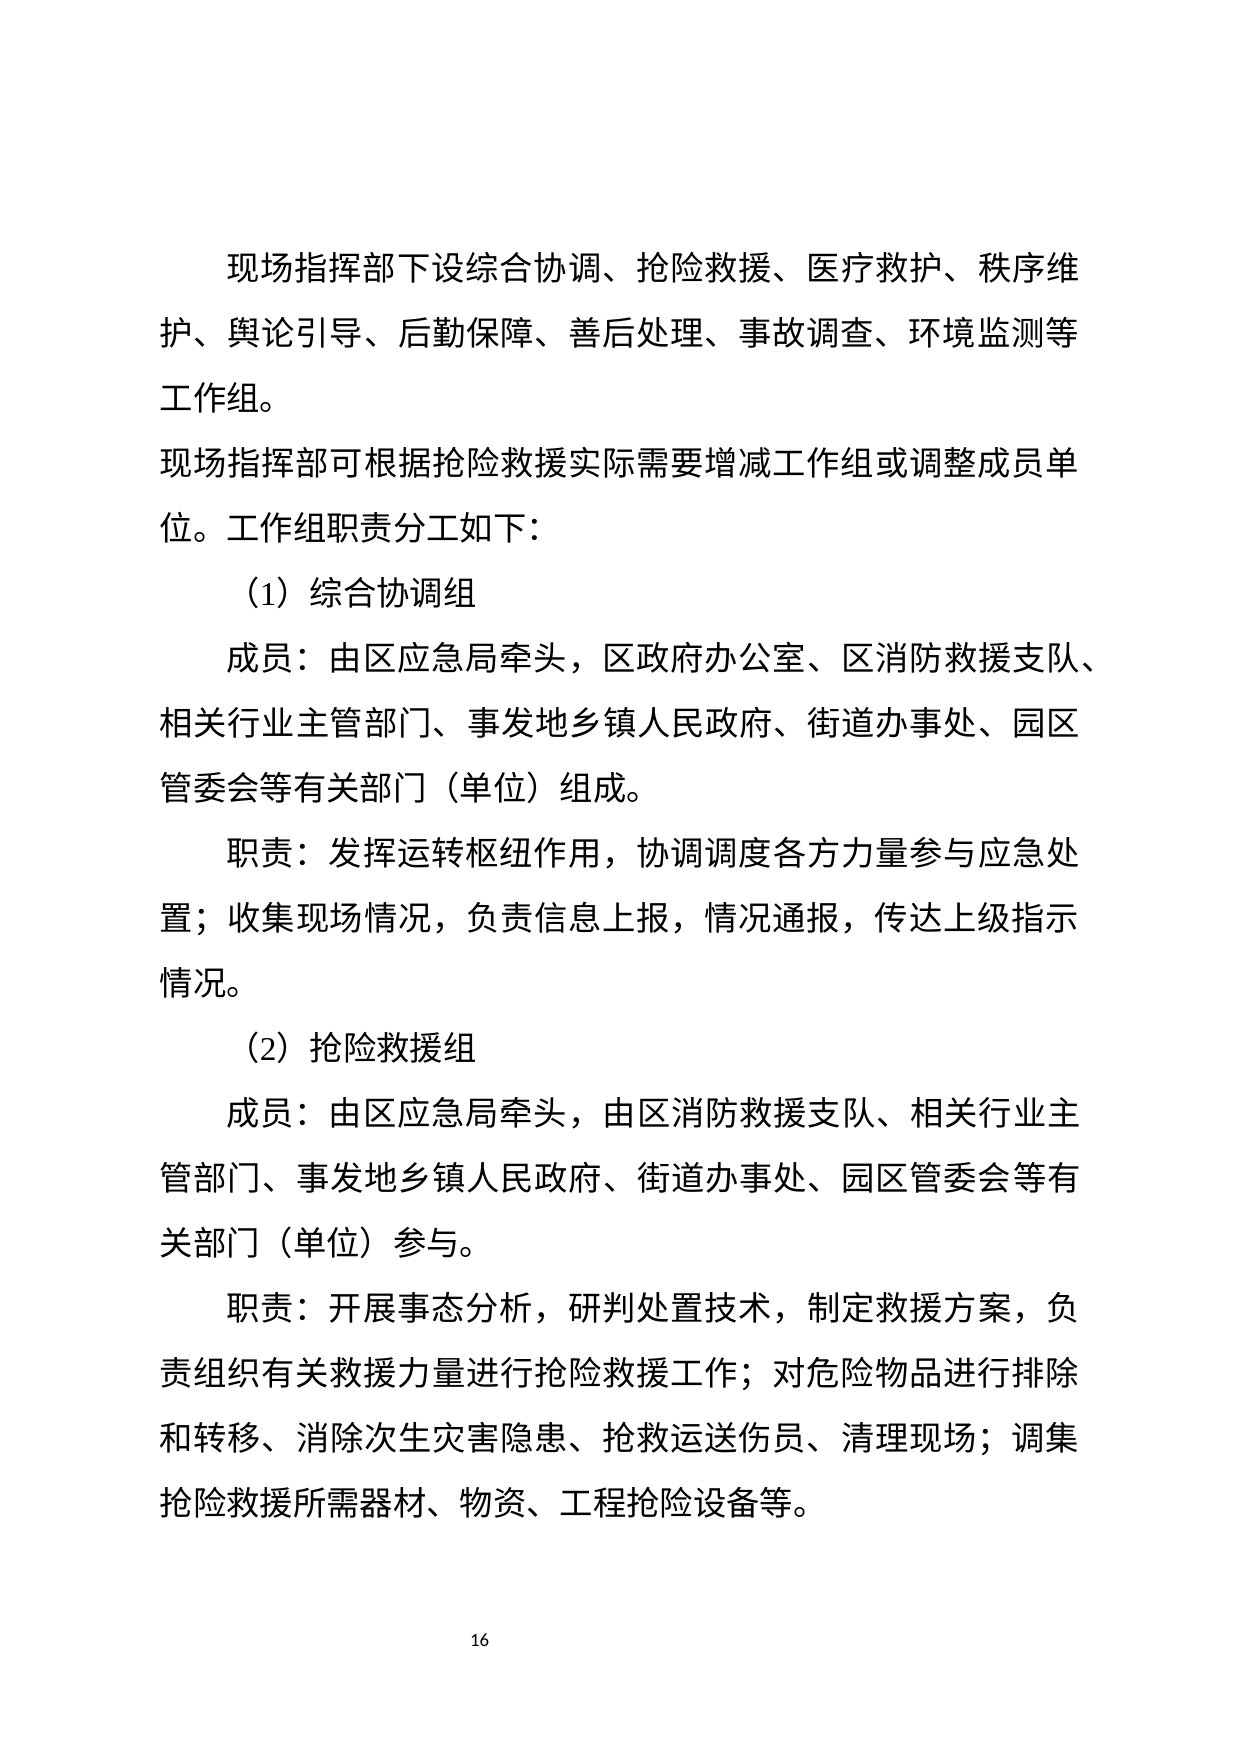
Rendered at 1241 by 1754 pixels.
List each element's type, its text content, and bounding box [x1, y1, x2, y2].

text （1）综合协调组 [159, 558, 1081, 623]
text 职责：发挥运转枢纽作用，协调调度各方力量参与应急处置；收集现场情况，负责信息上报，情况通报，传达上级指示情况。 [159, 818, 1081, 1013]
text 成员：由区应急局牵头，由区消防救援支队、相关行业主管部门、事发地乡镇人民政府、街道办事处、园区管委会等有关部门（单位）参与。 [159, 1078, 1081, 1273]
text 现场指挥部下设综合协调、抢险救援、医疗救护、秩序维护、舆论引导、后勤保障、善后处理、事故调查、环境监测等工作组。 [159, 233, 1081, 428]
text 现场指挥部可根据抢险救援实际需要增减工作组或调整成员单位。工作组职责分工如下： [159, 428, 1081, 558]
text （2）抢险救援组 [159, 1013, 1081, 1078]
text 职责：开展事态分析，研判处置技术，制定救援方案，负责组织有关救援力量进行抢险救援工作；对危险物品进行排除和转移、消除次生灾害隐患、抢救运送伤员、清理现场；调集抢险救援所需器材、物资、工程抢险设备等。 [159, 1273, 1081, 1533]
text 成员：由区应急局牵头，区政府办公室、区消防救援支队、相关行业主管部门、事发地乡镇人民政府、街道办事处、园区管委会等有关部门（单位）组成。 [159, 623, 1081, 818]
